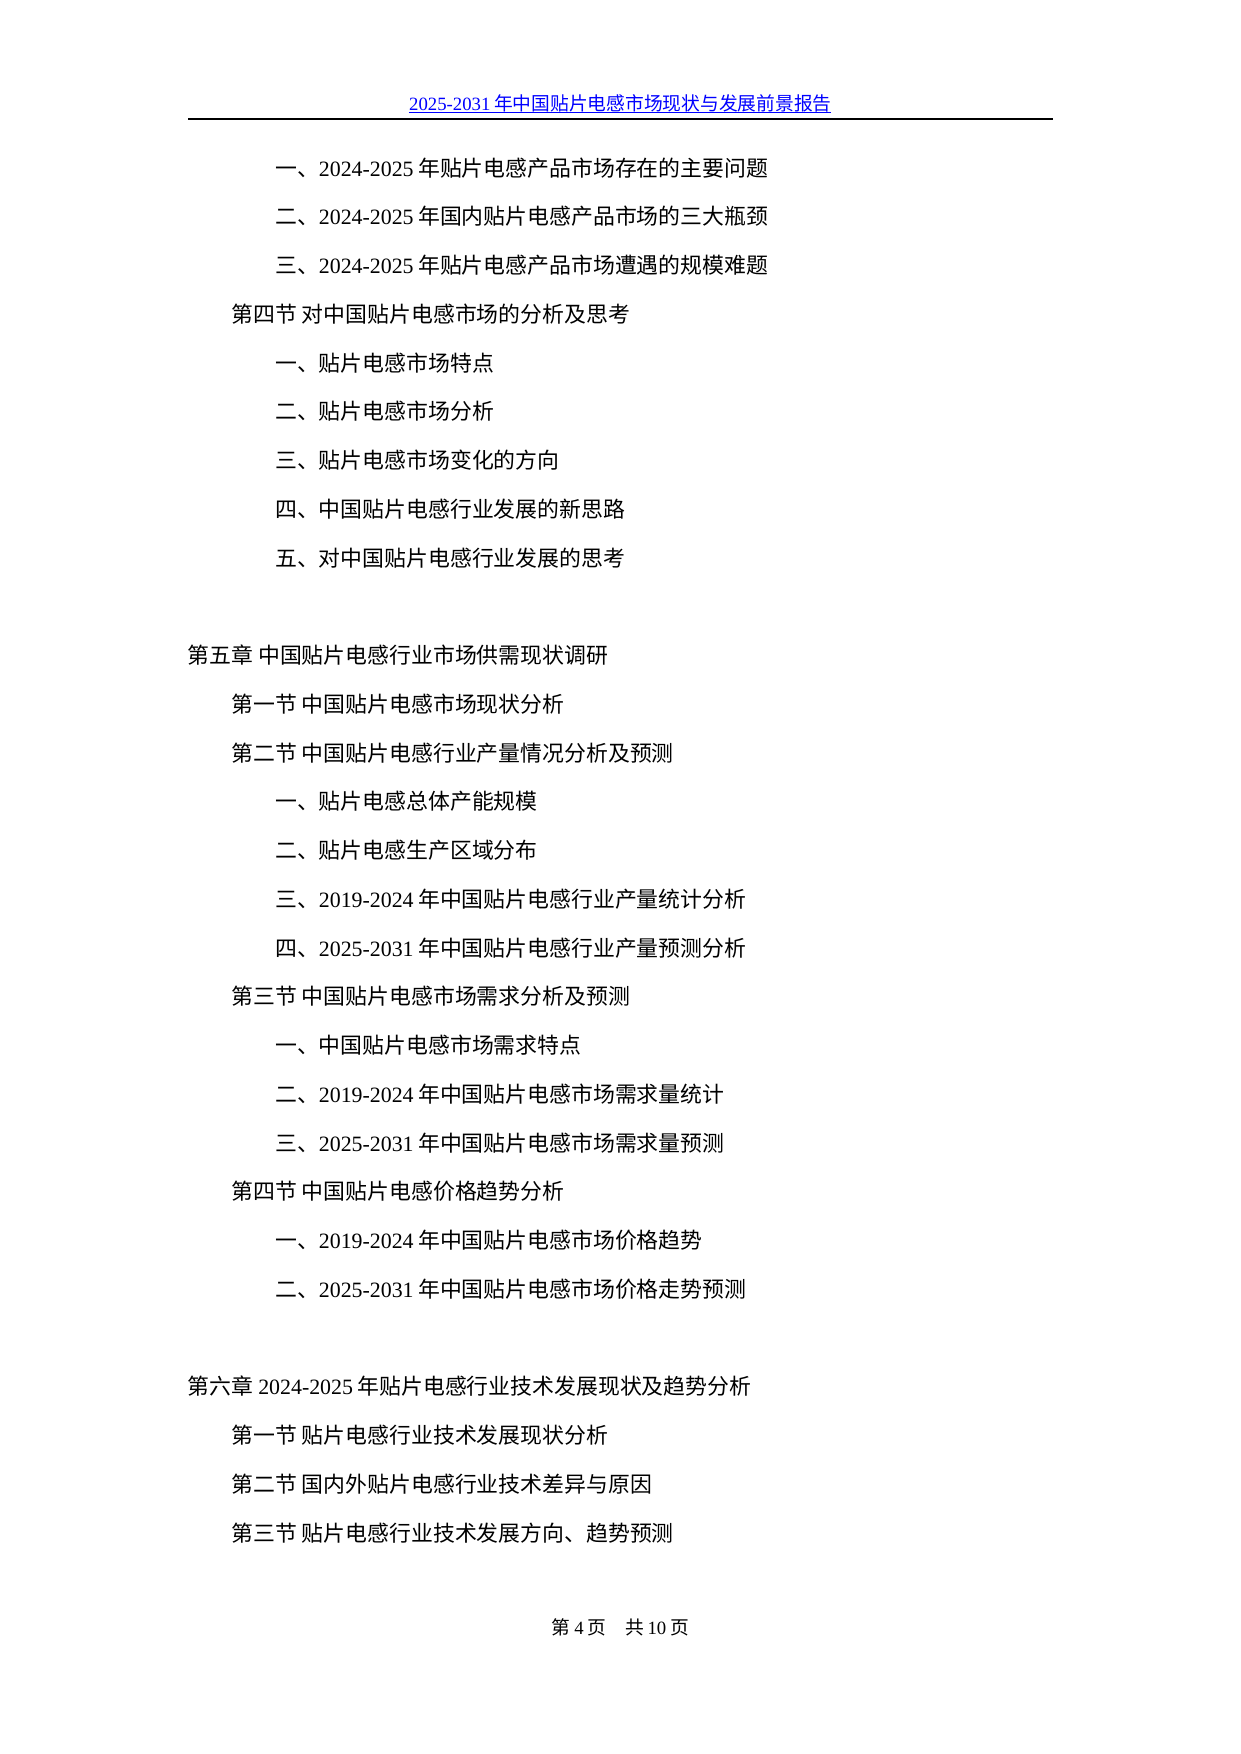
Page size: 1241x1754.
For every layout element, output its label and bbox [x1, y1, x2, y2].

text [187, 150, 1053, 1548]
